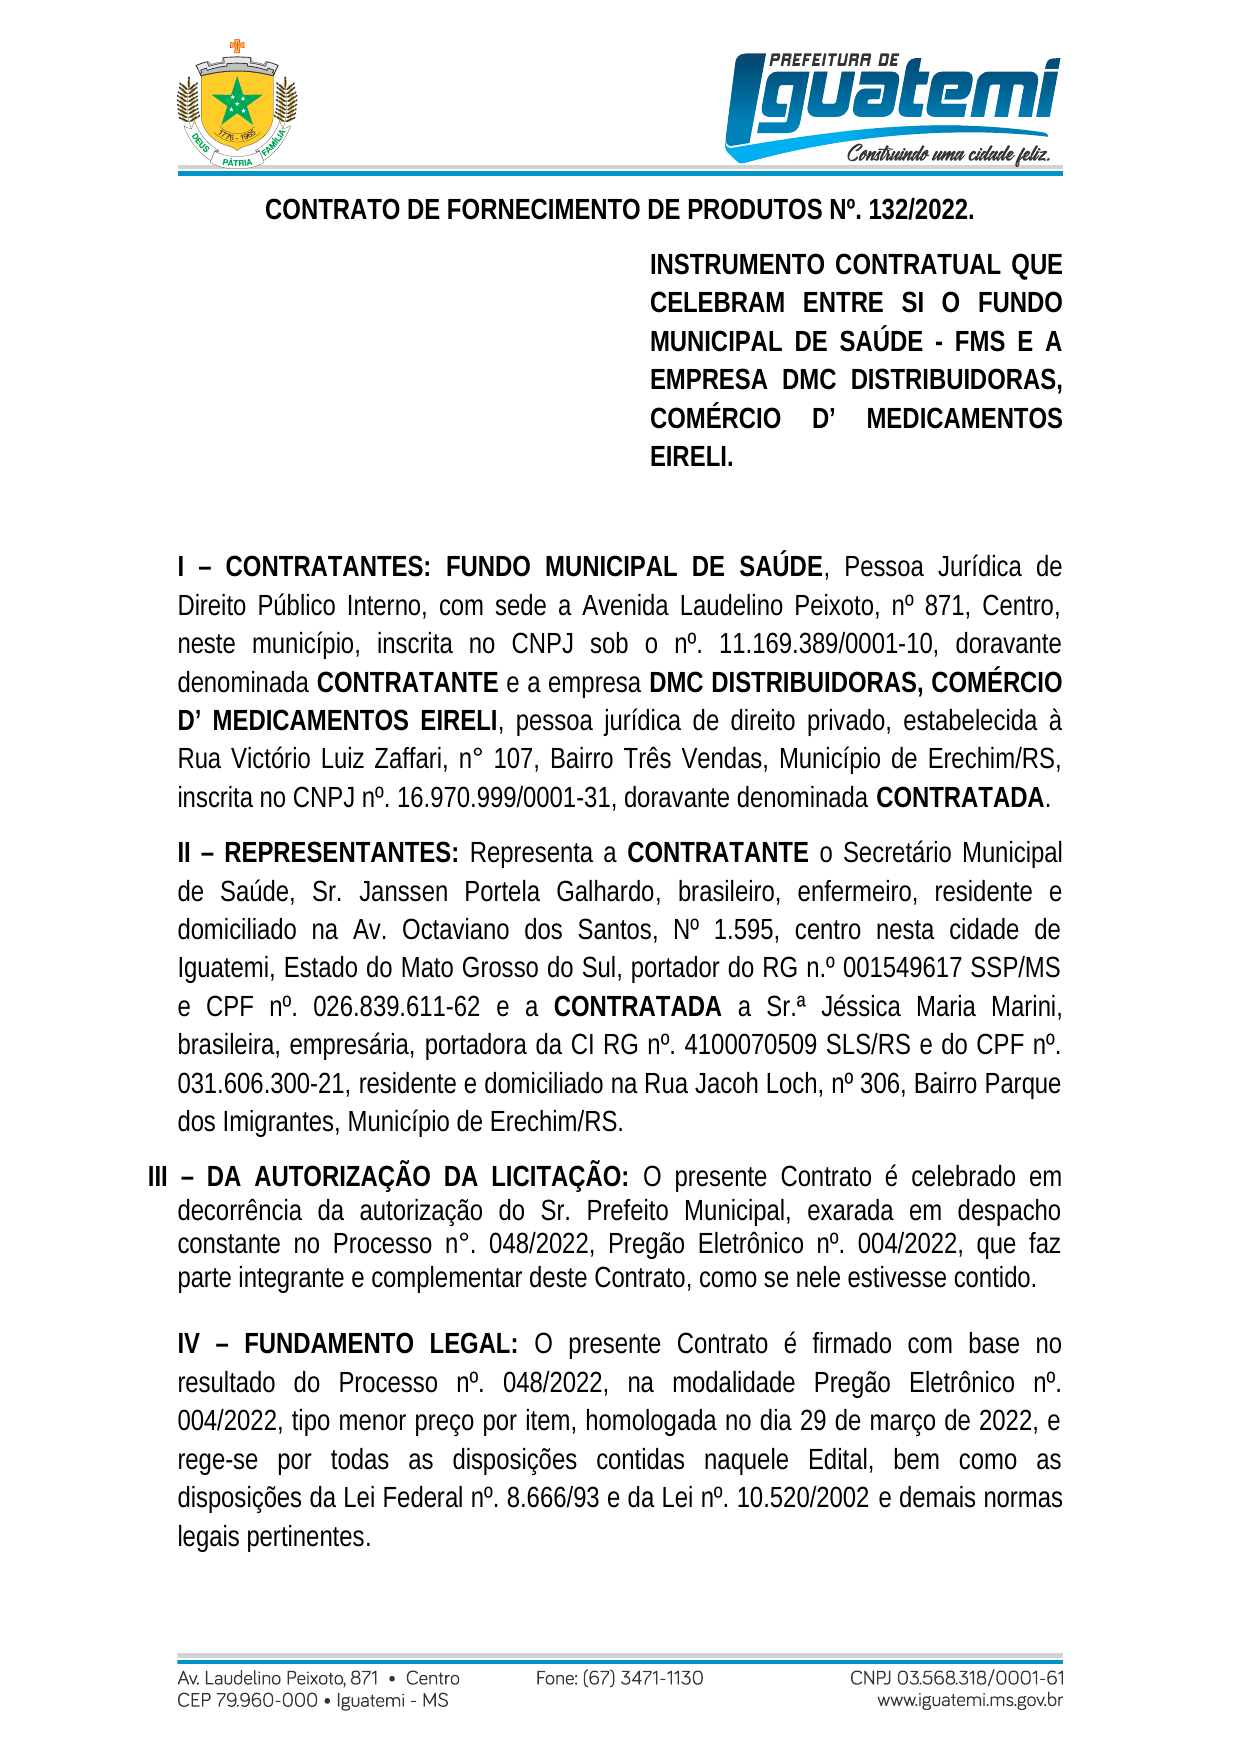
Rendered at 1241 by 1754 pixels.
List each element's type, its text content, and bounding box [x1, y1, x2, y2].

text I – CONTRATANTES: FUNDO MUNICIPAL DE SAÚDE, Pessoa Jurídica de Direito Público Interno, com sede a Avenida Laudelino Peixoto, nº 871, Centro, neste município, inscrita no CNPJ sob o nº. 11.169.389/0001-10, doravante denominada CONTRATANTE e a empresa DMC DISTRIBUIDORAS, COMÉRCIO D’ MEDICAMENTOS EIRELI, pessoa jurídica de direito privado, estabelecida à Rua Victório Luiz Zaffari, n° 107, Bairro Três Vendas, Município de Erechim/RS, inscrita no CNPJ nº. 16.970.999/0001-31, doravante denominada CONTRATADA. [177, 549, 1063, 813]
text IV – FUNDAMENTO LEGAL: O presente Contrato é firmado com base no resultado do Processo nº. 048/2022, na modalidade Pregão Eletrônico nº. 004/2022, tipo menor preço por item, homologada no dia 29 de março de 2022, e rege-se por todas as disposições contidas naquele Edital, bem como as disposições da Lei Federal nº. 8.666/93 e da Lei nº. 10.520/2002 e demais normas legais pertinentes. [177, 1327, 1063, 1552]
text INSTRUMENTO CONTRATUAL QUE CELEBRAM ENTRE SI O FUNDO MUNICIPAL DE SAÚDE - FMS E A EMPRESA DMC DISTRIBUIDORAS, COMÉRCIO D’ MEDICAMENTOS EIRELI. [650, 247, 1063, 473]
text II – REPRESENTANTES: Representa a CONTRATANTE o Secretário Municipal de Saúde, Sr. Janssen Portela Galhardo, brasileiro, enfermeiro, residente e domiciliado na Av. Octaviano dos Santos, Nº 1.595, centro nesta cidade de Iguatemi, Estado do Mato Grosso do Sul, portador do RG n.º 001549617 SSP/MS e CPF nº. 026.839.611-62 e a CONTRATADA a Sr.ª Jéssica Maria Marini, brasileira, empresária, portadora da CI RG nº. 4100070509 SLS/RS e do CPF nº. 031.606.300-21, residente e domiciliado na Rua Jacoh Loch, nº 306, Bairro Parque dos Imigrantes, Município de Erechim/RS. [177, 835, 1063, 1138]
text CONTRATO DE FORNECIMENTO DE PRODUTOS Nº. 132/2022. [177, 192, 1063, 225]
text III – DA AUTORIZAÇÃO DA LICITAÇÃO: O presente Contrato é celebrado em decorrência da autorização do Sr. Prefeito Municipal, exarada em despacho constante no Processo n°. 048/2022, Pregão Eletrônico nº. 004/2022, que faz parte integrante e complementar deste Contrato, como se nele estivesse contido. [148, 1159, 1063, 1293]
